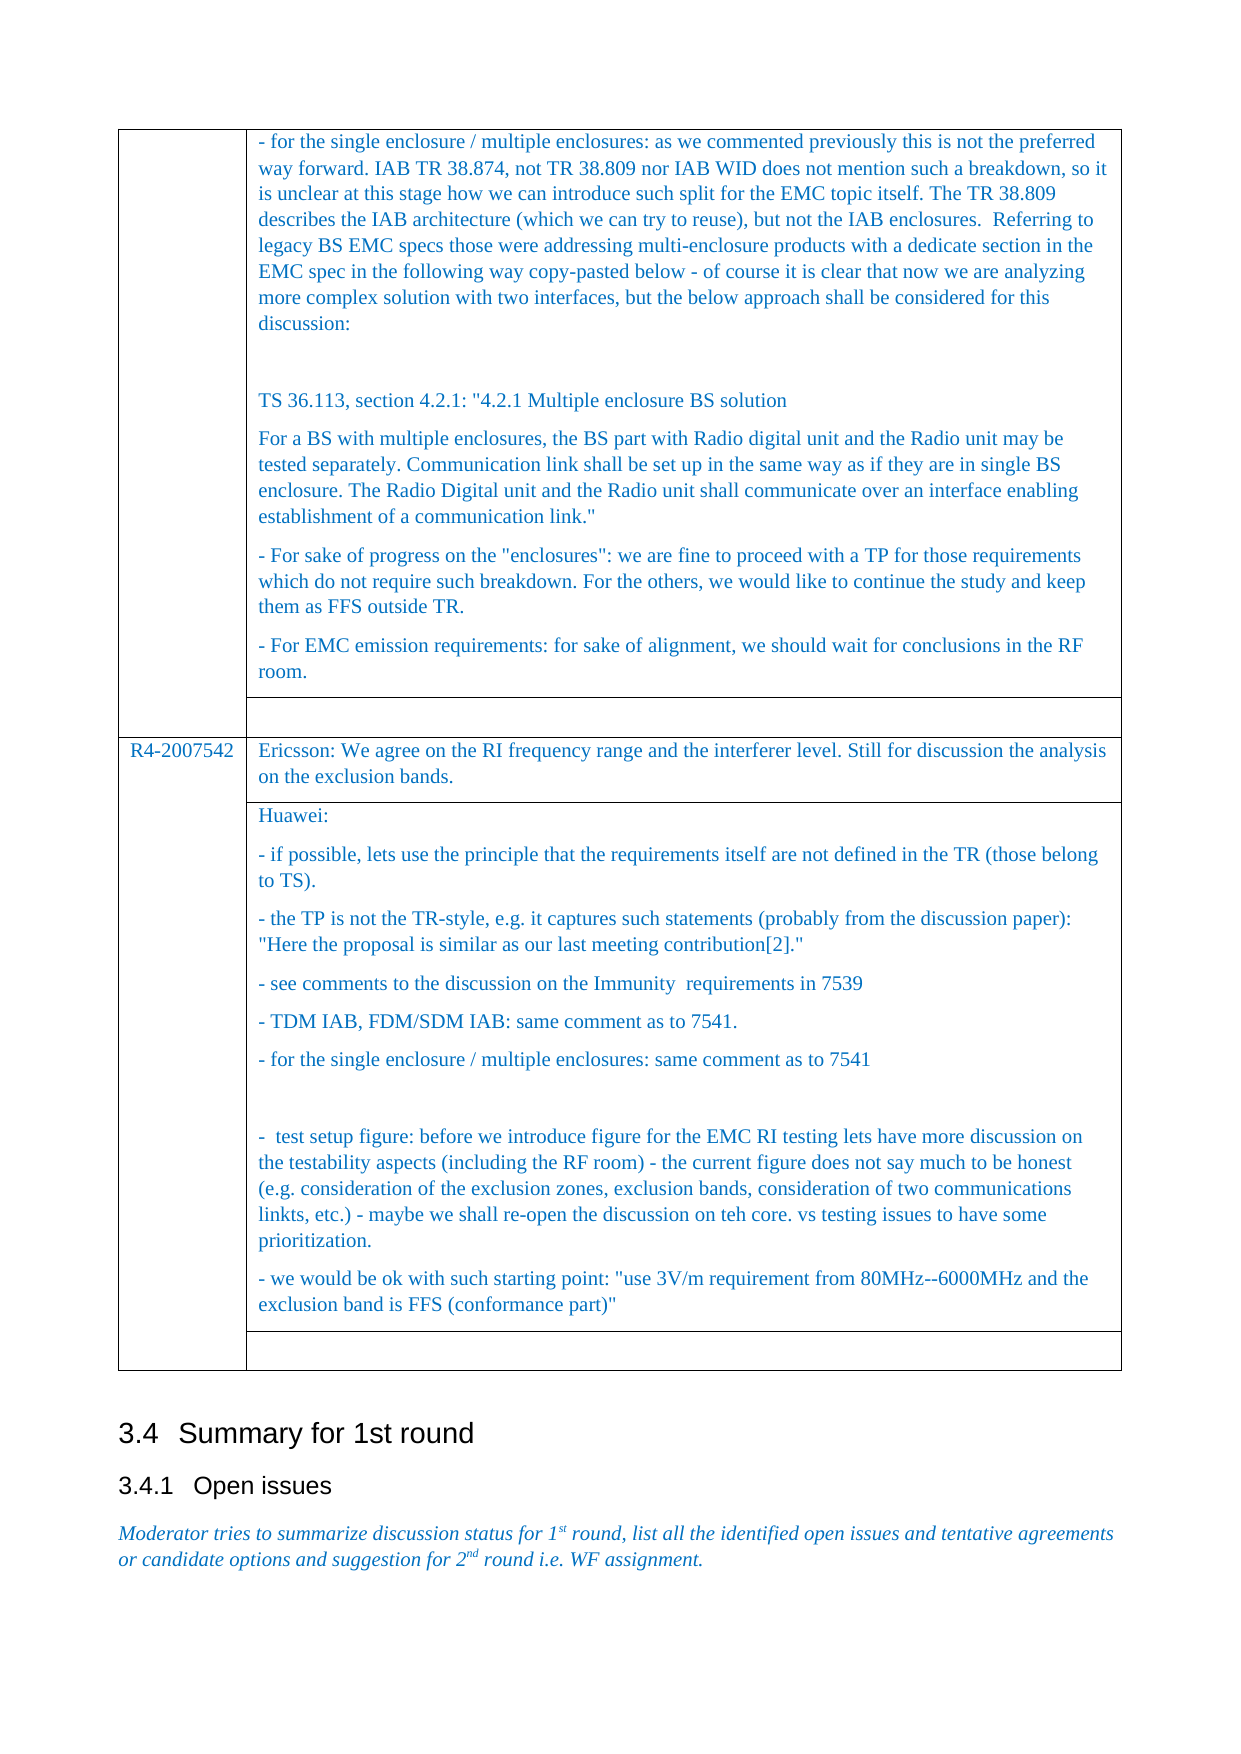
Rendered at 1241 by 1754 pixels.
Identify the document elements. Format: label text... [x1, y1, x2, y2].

table_cell [247, 698, 1121, 737]
table_cell Huawei: - if possible, lets use the principle that the requirements itself are not defined in the TR (those belong to TS). - the TP is not the TR-style, e.g. it captures such statements (probably from the discussion paper): "Here the proposal is similar as our last meeting contribution[2]." - see comments to the discussion on the Immunity requirements in 7539 - TDM IAB, FDM/SDM IAB: same comment as to 7541. - for the single enclosure / multiple enclosures: same comment as to 7541 - test setup figure: before we introduce figure for the EMC RI testing lets have more discussion on the testability aspects (including the RF room) - the current figure does not say much to be honest (e.g. consideration of the exclusion zones, exclusion bands, consideration of two communications linkts, etc.) - maybe we shall re-open the discussion on teh core. vs testing issues to have some prioritization. - we would be ok with such starting point: "use 3V/m requirement from 80MHz--6000MHz and the exclusion band is FFS (conformance part)" [247, 803, 1121, 1331]
subtitle Summary for 1st round [118, 1416, 1122, 1449]
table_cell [247, 130, 1121, 697]
table_cell R4-2007542 [119, 738, 246, 1370]
text Moderator tries to summarize discussion status for 1st round, list all the identified open issues and tentative agreements or candidate options and suggestion for 2nd round i.e. WF assignment. [118, 1521, 1122, 1571]
table_cell [247, 1332, 1121, 1370]
subtitle Open issues [118, 1471, 1122, 1499]
table_cell Ericsson: We agree on the RI frequency range and the interferer level. Still for discussion the analysis on the exclusion bands. [247, 738, 1121, 802]
